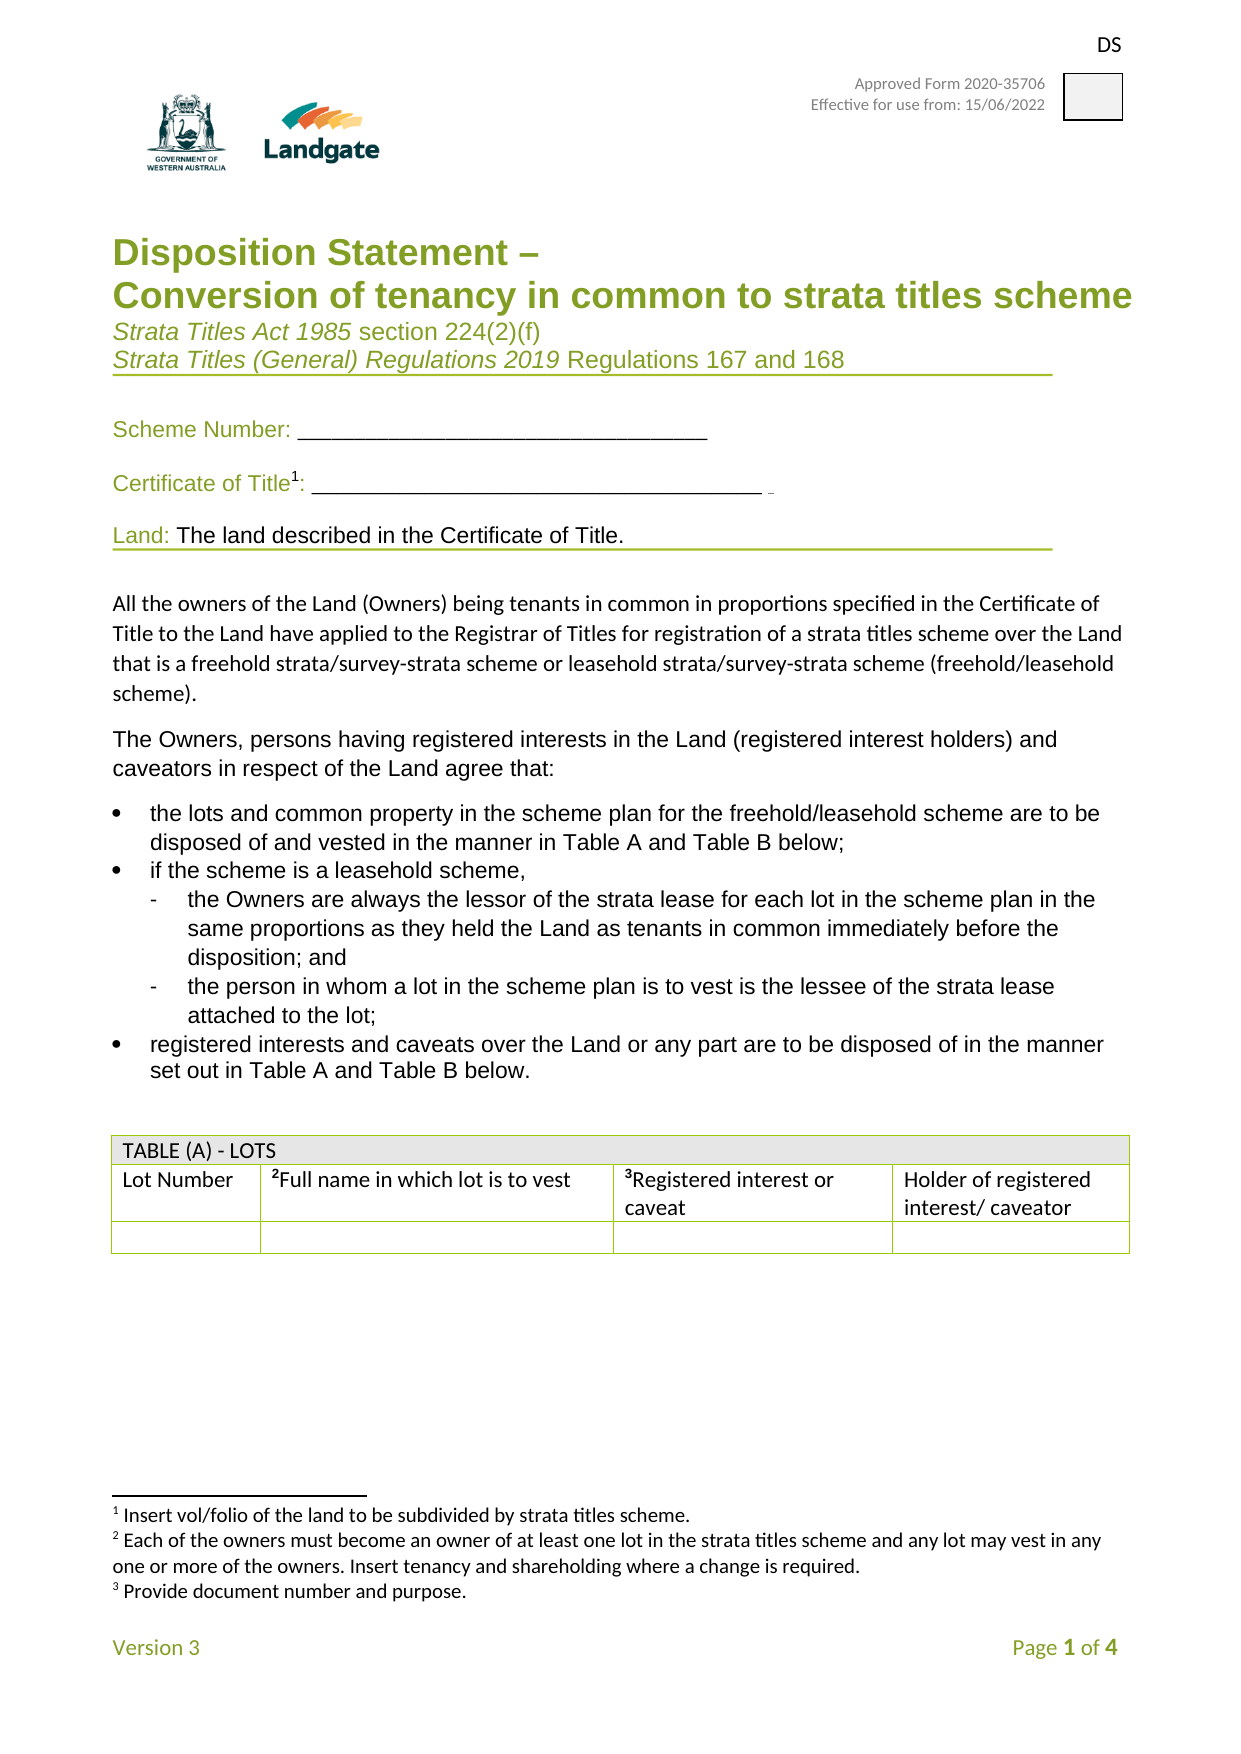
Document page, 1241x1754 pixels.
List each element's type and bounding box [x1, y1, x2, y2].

table_cell [614, 1165, 892, 1221]
table_cell [893, 1165, 1129, 1221]
table_cell [112, 1165, 260, 1221]
table_cell [614, 1222, 892, 1253]
picture [136, 93, 386, 177]
table_cell [893, 1222, 1129, 1253]
table_cell [261, 1222, 613, 1253]
table_header [112, 1136, 1129, 1164]
table_cell [112, 1222, 260, 1253]
table_cell [261, 1165, 613, 1221]
